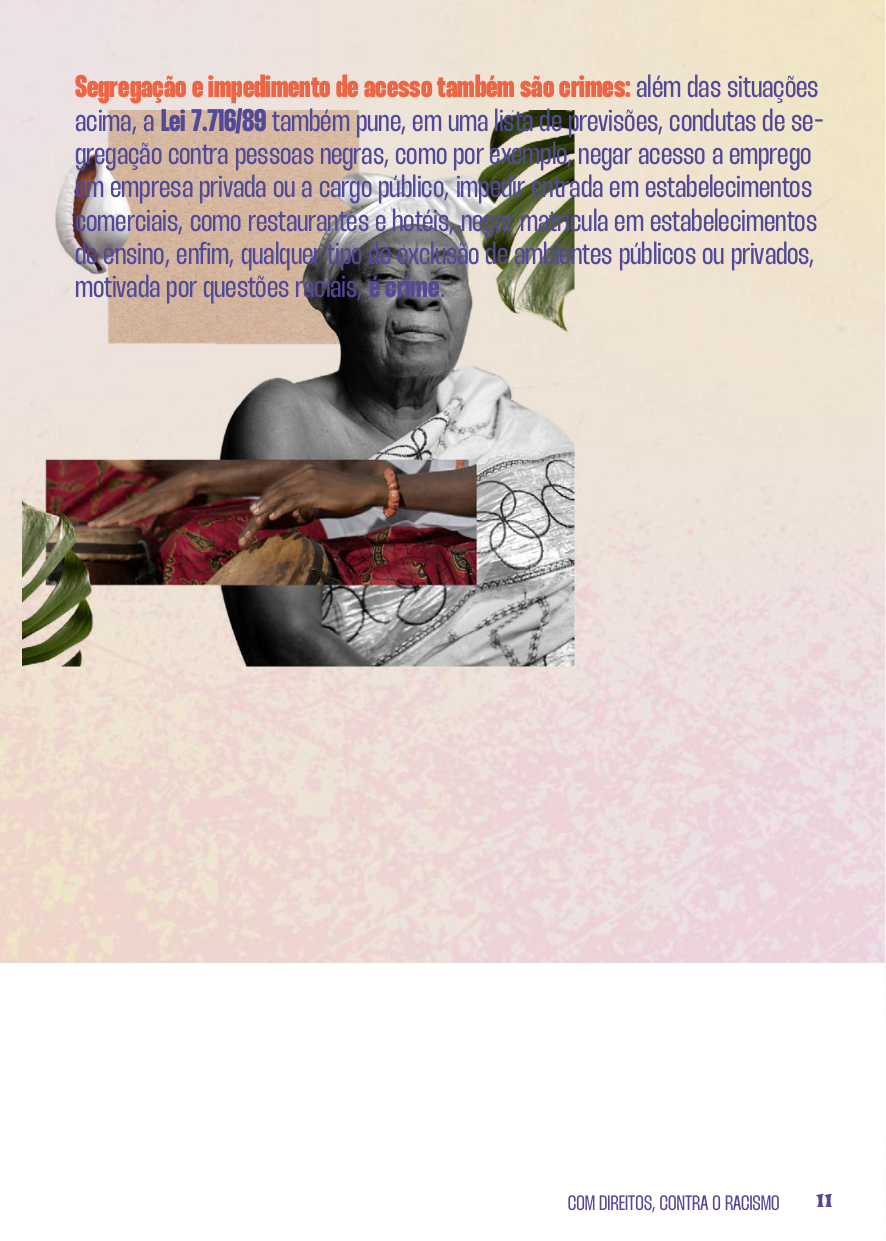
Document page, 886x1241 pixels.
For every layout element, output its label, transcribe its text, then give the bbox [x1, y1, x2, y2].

text motivada por questões raciais, é crime. [75, 274, 836, 304]
text de ensino, enﬁm, qualquer tipo de exclusão de ambientes públicos ou privados, [75, 241, 836, 271]
text em empresa privada ou a cargo público, impedir entrada em estabelecimentos [75, 174, 836, 204]
text comerciais, como restaurantes e hotéis, negar matrícula em estabelecimentos [75, 207, 836, 237]
text 11 [816, 1191, 857, 1211]
text Segregação e impedimento de acesso também são crimes: além das situações [75, 74, 836, 104]
text COM DIREITOS, CONTRA O RACISMO [568, 1194, 805, 1214]
text gregação contra pessoas negras, como por exemplo, negar acesso a emprego [75, 141, 836, 171]
picture [0, 0, 886, 1241]
text acima, a Lei 7.716/89 também pune, em uma lista de previsões, condutas de se- [75, 107, 836, 137]
